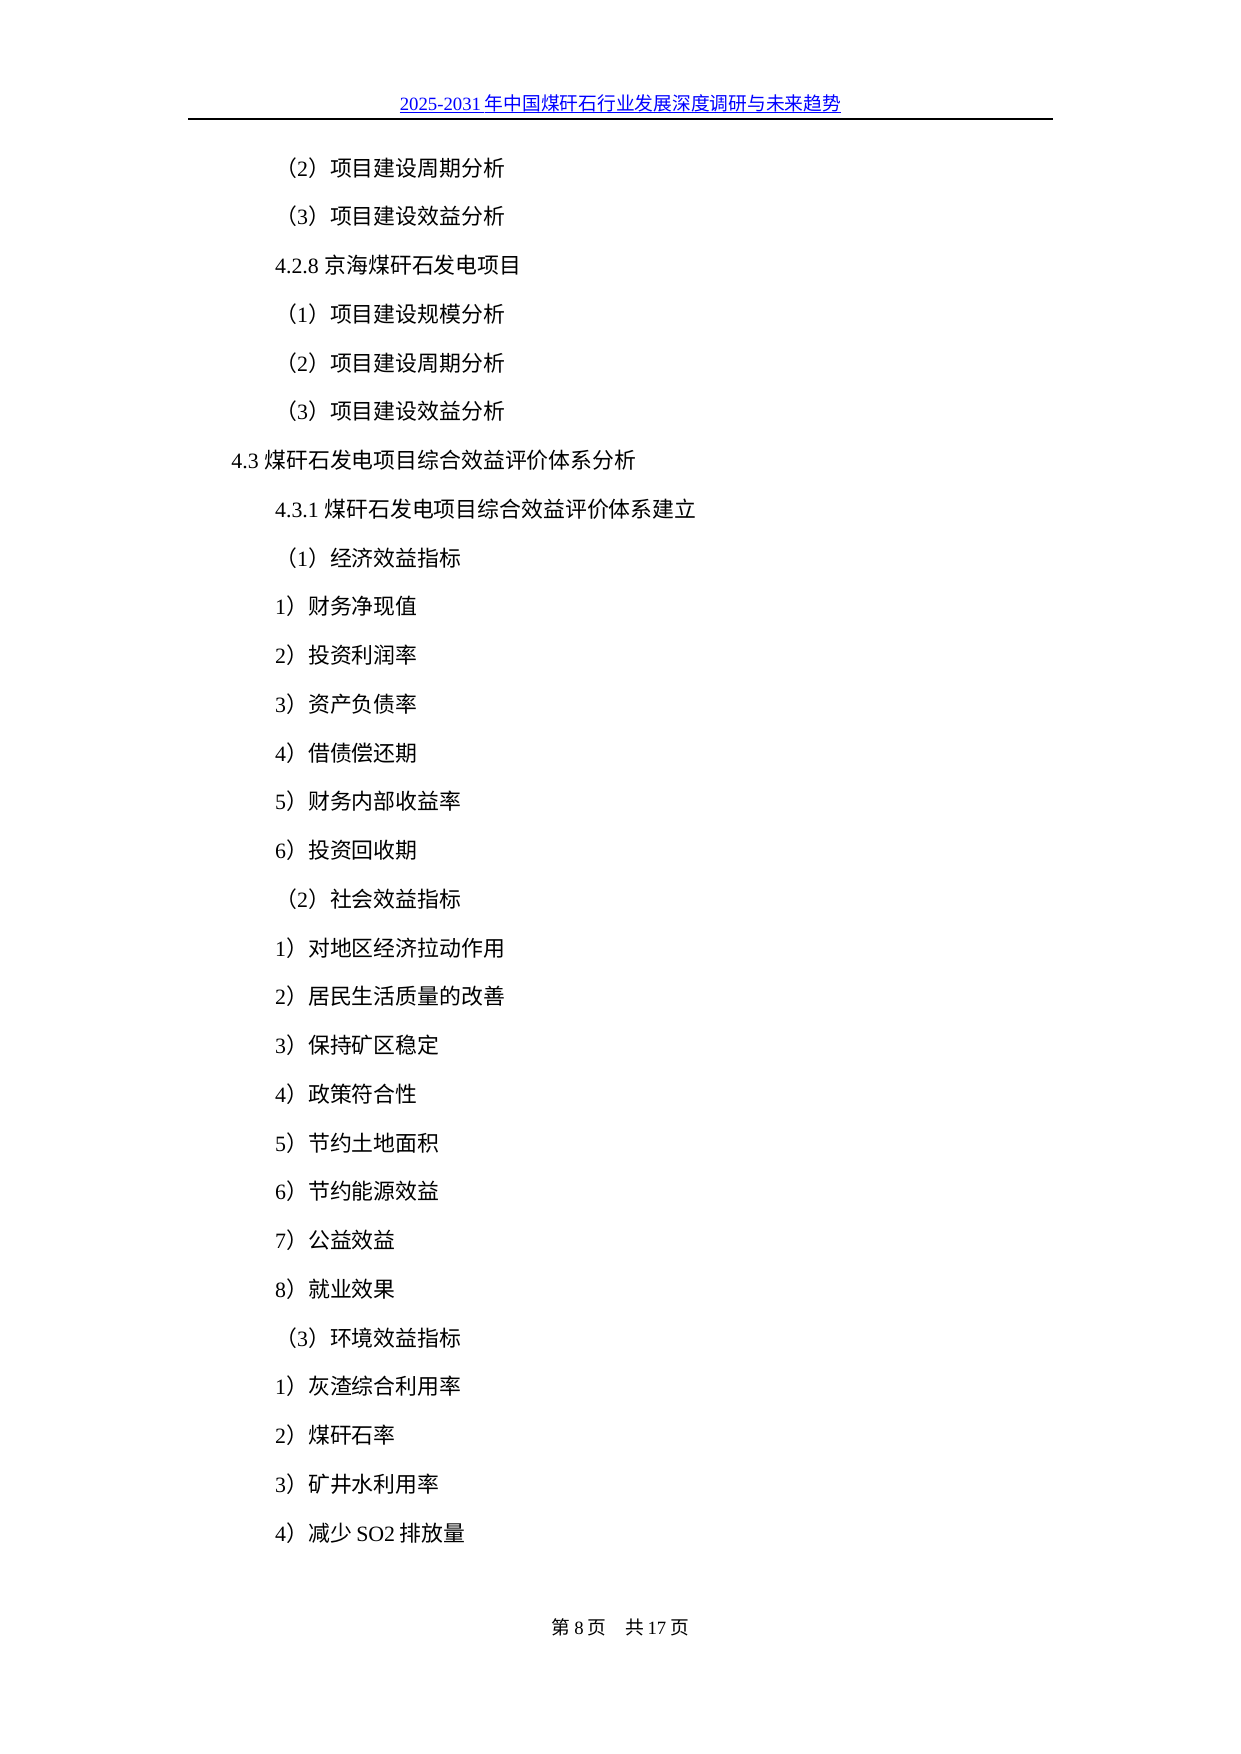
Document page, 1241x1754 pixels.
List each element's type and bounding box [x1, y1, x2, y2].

text [187, 150, 1053, 1548]
